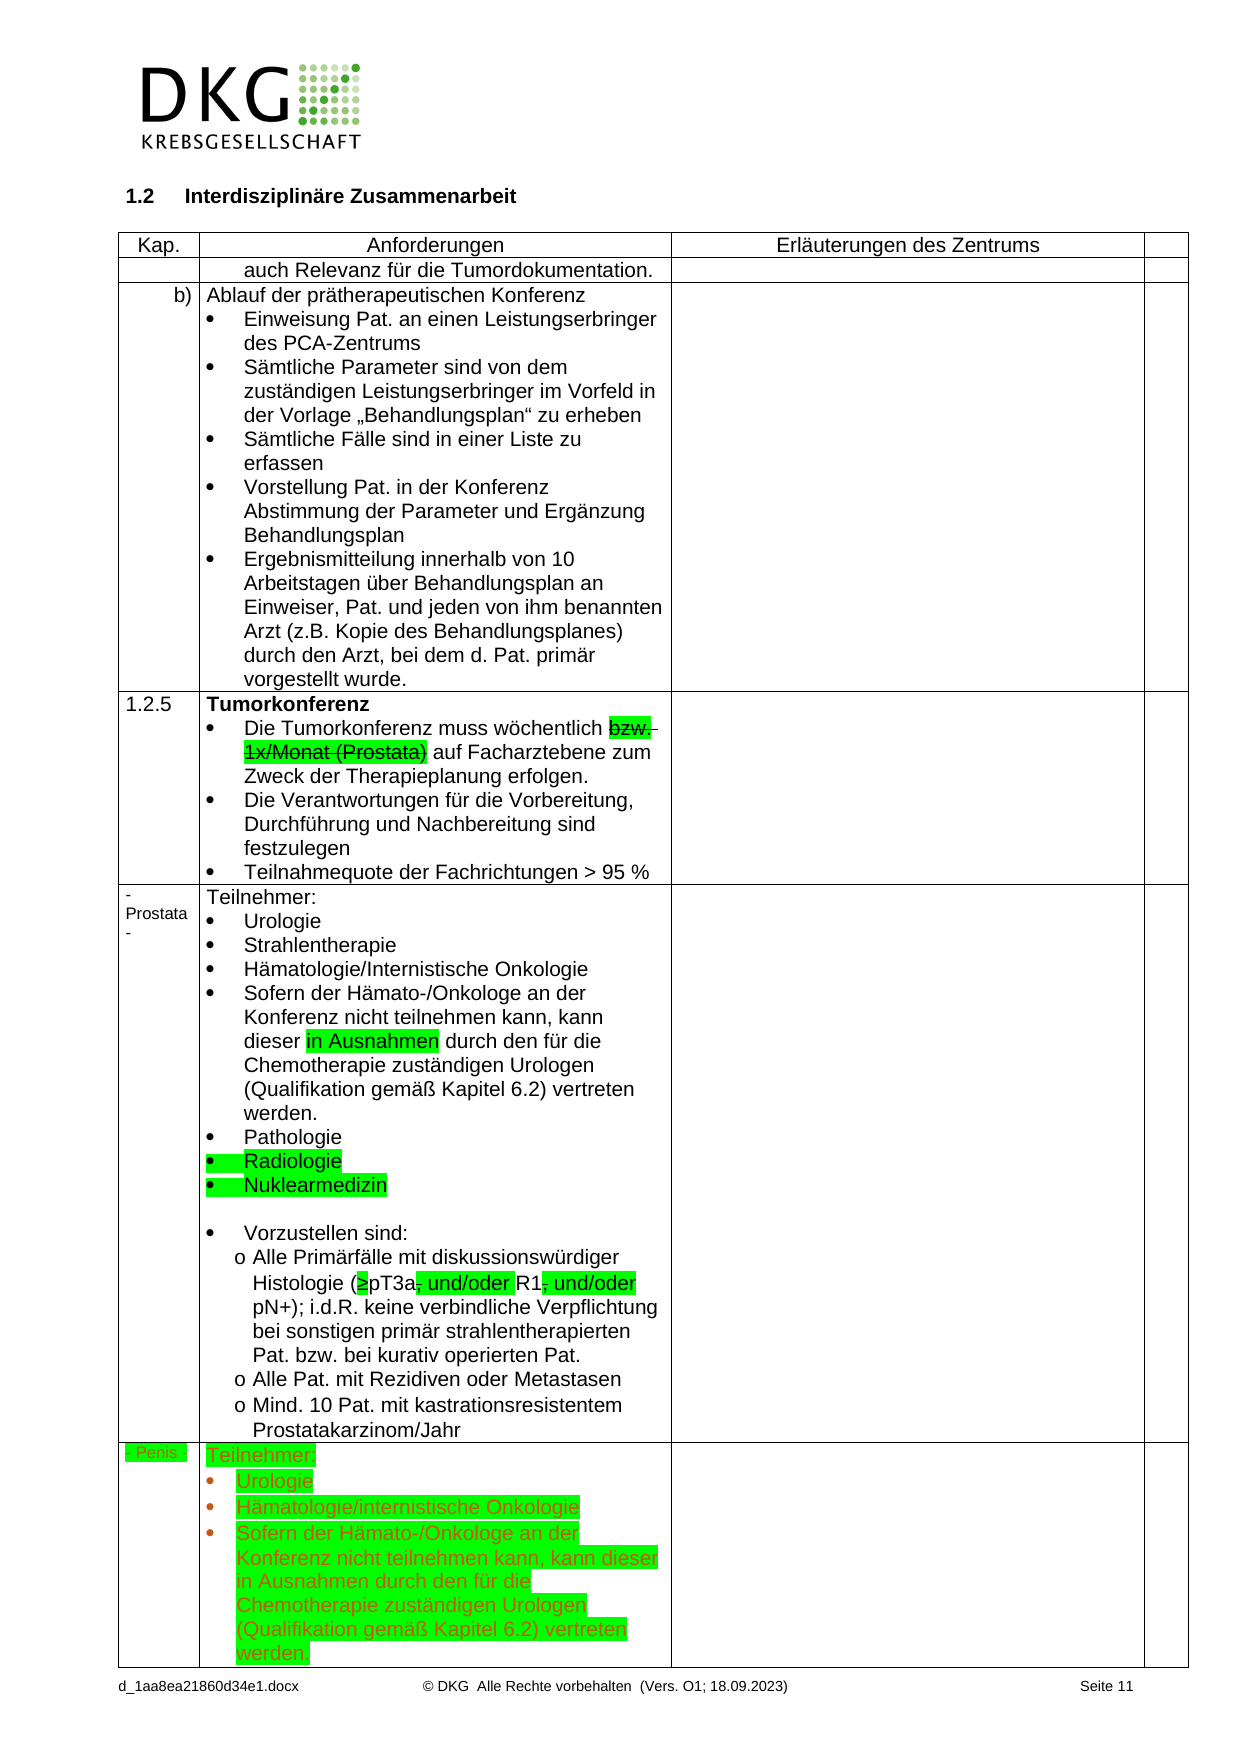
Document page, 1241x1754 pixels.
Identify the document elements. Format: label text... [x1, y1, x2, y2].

table_cell [1145, 258, 1188, 282]
table_cell [119, 258, 199, 282]
table_cell [1145, 283, 1188, 691]
table_cell - Penis - [119, 1443, 199, 1667]
table_cell [1145, 885, 1188, 1442]
table_cell Teilnehmer: Urologie Strahlentherapie Hämatologie/Internistische Onkologie Sofern der Hämato-/Onkologe an der Konferenz nicht teilnehmen kann, kann dieser in Ausnahmen durch den für die Chemotherapie zuständigen Urologen (Qualifikation gemäß Kapitel 6.2) vertreten werden. Pathologie Radiologie Nuklearmedizin Vorzustellen sind: Alle Primärfälle mit diskussionswürdiger Histologie (≥pT3a, und/oder R1, und/oder pN+); i.d.R. keine verbindliche Verpflichtung bei sonstigen primär strahlentherapierten Pat. bzw. bei kurativ operierten Pat. Alle Pat. mit Rezidiven oder Metastasen Mind. 10 Pat. mit kastrationsresistentem Prostatakarzinom/Jahr [200, 885, 671, 1442]
table_cell Erläuterungen des Zentrums [672, 233, 1144, 257]
table_cell [672, 283, 1144, 691]
table_cell - Prostata - [119, 885, 199, 1442]
table_cell [1145, 1443, 1188, 1667]
table_cell Tumorkonferenz Die Tumorkonferenz muss wöchentlich bzw. 1x/Monat (Prostata) auf Facharztebene zum Zweck der Therapieplanung erfolgen. Die Verantwortungen für die Vorbereitung, Durchführung und Nachbereitung sind festzulegen Teilnahmequote der Fachrichtungen > 95 % [200, 692, 671, 884]
table_header 1.2 Interdisziplinäre Zusammenarbeit [118, 184, 1188, 232]
table_cell [1145, 233, 1188, 257]
table_cell Anforderungen [200, 233, 671, 257]
table_cell [672, 258, 1144, 282]
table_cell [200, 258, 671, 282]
table_cell [672, 885, 1144, 1442]
table_cell [672, 692, 1144, 884]
table_cell [672, 1443, 1144, 1667]
table_cell Ablauf der prätherapeutischen Konferenz Einweisung Pat. an einen Leistungserbringer des PCA-Zentrums Sämtliche Parameter sind von dem zuständigen Leistungserbringer im Vorfeld in der Vorlage „Behandlungsplan“ zu erheben Sämtliche Fälle sind in einer Liste zu erfassen Vorstellung Pat. in der Konferenz Abstimmung der Parameter und Ergänzung Behandlungsplan Ergebnismitteilung innerhalb von 10 Arbeitstagen über Behandlungsplan an Einweiser, Pat. und jeden von ihm benannten Arzt (z.B. Kopie des Behandlungsplanes) durch den Arzt, bei dem d. Pat. primär vorgestellt wurde. [200, 283, 671, 691]
table_cell Kap. [119, 233, 199, 257]
table_cell [1145, 692, 1188, 884]
picture [129, 59, 372, 160]
table_cell 1.2.5 [119, 692, 199, 884]
table_cell b) [119, 283, 199, 691]
